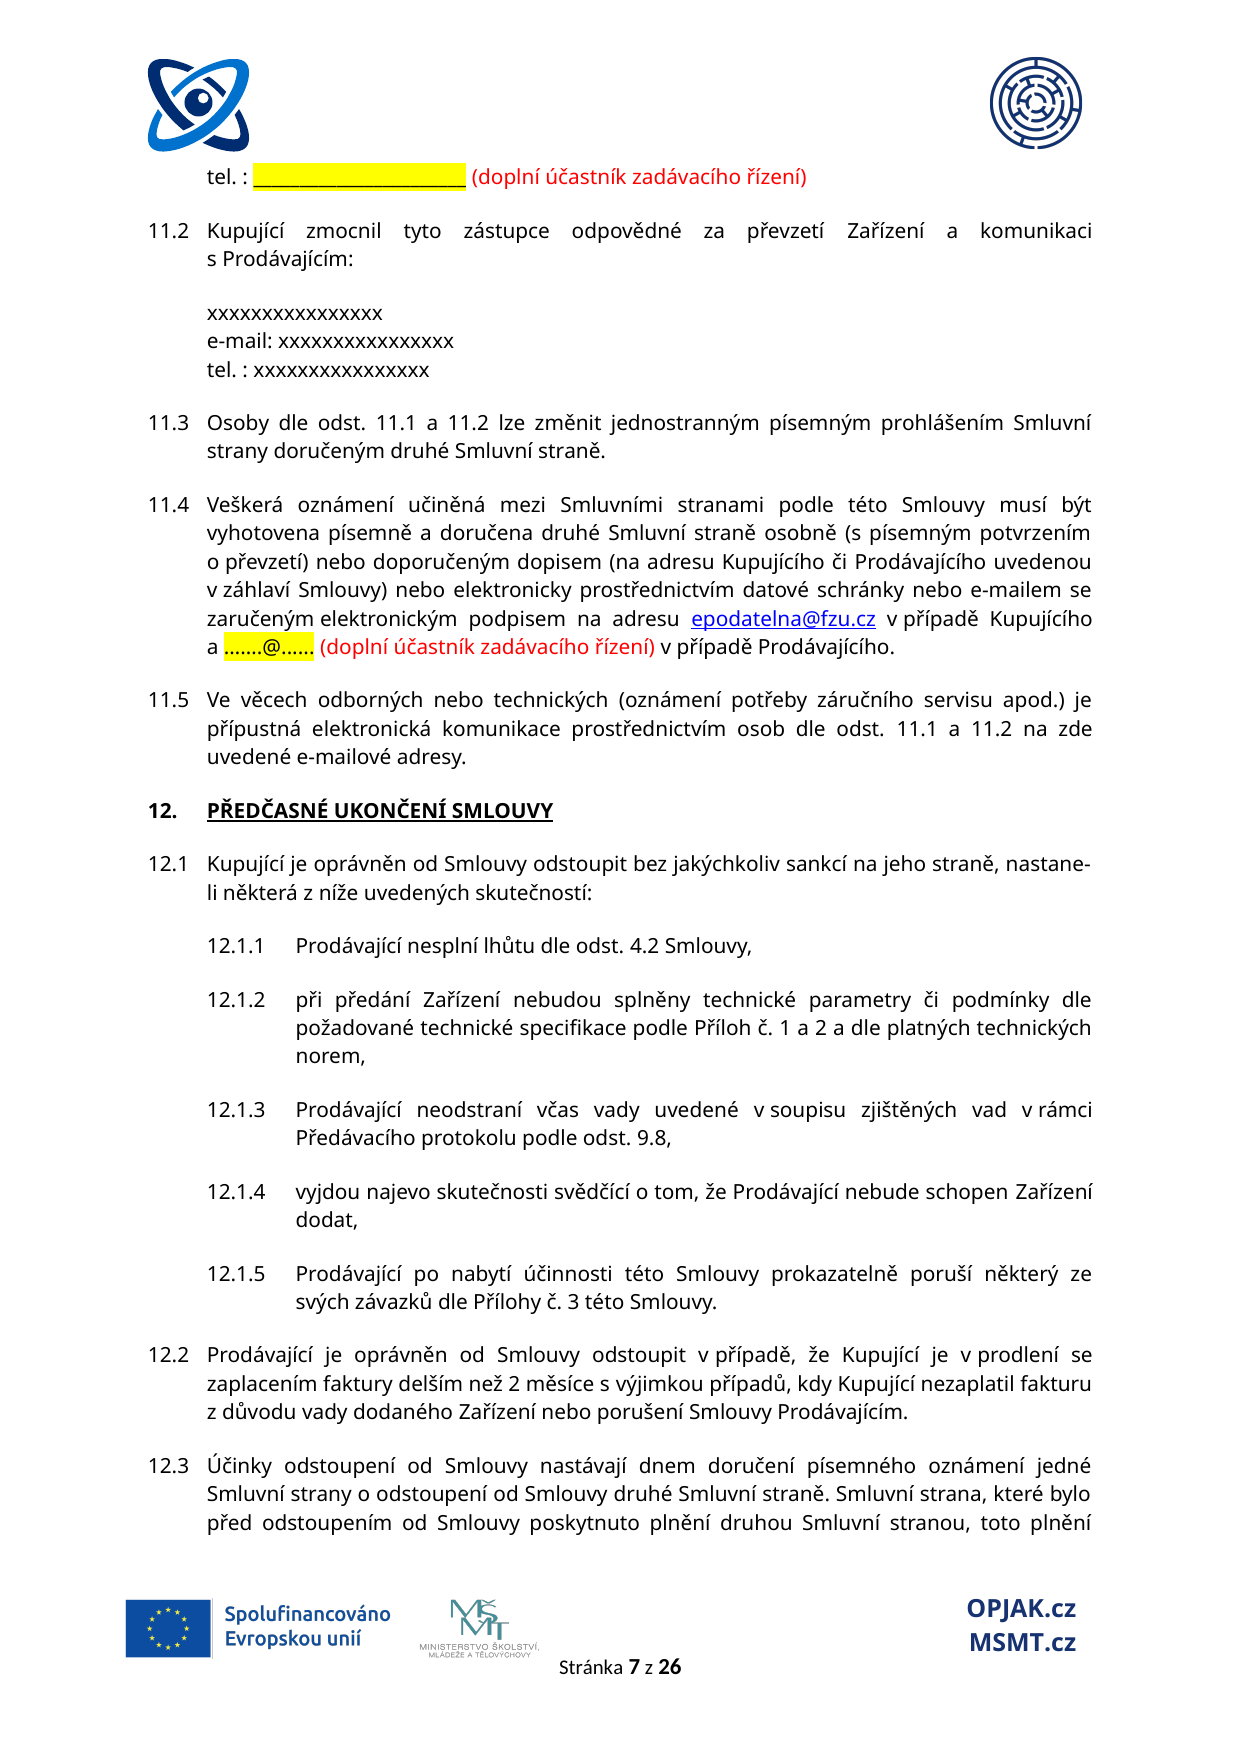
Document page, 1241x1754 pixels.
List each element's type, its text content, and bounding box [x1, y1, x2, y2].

list Prodávající nesplní lhůtu dle odst. 4.2 Smlouvy, [207, 931, 1093, 960]
list Veškerá oznámení učiněná mezi Smluvními stranami podle této Smlouvy musí být vyhotovena písemně a doručena druhé Smluvní straně osobně (s písemným potvrzením o převzetí) nebo doporučeným dopisem (na adresu Kupujícího či Prodávajícího uvedenou v záhlaví Smlouvy) nebo elektronicky prostřednictvím datové schránky nebo e-mailem se zaručeným elektronickým podpisem na adresu epodatelna@fzu.cz v případě Kupujícího a …….@...... (doplní účastník zadávacího řízení) v případě Prodávajícího. [148, 490, 1093, 661]
list při předání Zařízení nebudou splněny technické parametry či podmínky dle požadované technické specifikace podle Příloh č. 1 a 2 a dle platných technických norem, [207, 985, 1093, 1070]
list Osoby dle odst. 11.1 a 11.2 lze změnit jednostranným písemným prohlášením Smluvní strany doručeným druhé Smluvní straně. [148, 408, 1093, 465]
text tel. : _______________________ (doplní účastník zadávacího řízení) [207, 162, 1093, 191]
list PŘEDČASNÉ UKONČENÍ SMLOUVY [148, 796, 1093, 824]
picture [125, 1598, 539, 1659]
text xxxxxxxxxxxxxxxx [207, 298, 1093, 326]
list e-mail: xxxxxxxxxxxxxxxx [207, 326, 1093, 355]
list vyjdou najevo skutečnosti svědčící o tom, že Prodávající nebude schopen Zařízení dodat, [207, 1177, 1093, 1234]
list Prodávající po nabytí účinnosti této Smlouvy prokazatelně poruší některý ze svých závazků dle Přílohy č. 3 této Smlouvy. [207, 1259, 1093, 1316]
list Prodávající neodstraní včas vady uvedené v soupisu zjištěných vad v rámci Předávacího protokolu podle odst. 9.8, [207, 1095, 1093, 1152]
list Kupující zmocnil tyto zástupce odpovědné za převzetí Zařízení a komunikaci s Prodávajícím: [148, 216, 1093, 273]
list Prodávající je oprávněn od Smlouvy odstoupit v případě, že Kupující je v prodlení se zaplacením faktury delším než 2 měsíce s výjimkou případů, kdy Kupující nezaplatil fakturu z důvodu vady dodaného Zařízení nebo porušení Smlouvy Prodávajícím. [148, 1341, 1093, 1426]
picture [981, 48, 1091, 158]
list Ve věcech odborných nebo technických (oznámení potřeby záručního servisu apod.) je přípustná elektronická komunikace prostřednictvím osob dle odst. 11.1 a 11.2 na zde uvedené e-mailové adresy. [148, 686, 1093, 771]
text tel. : xxxxxxxxxxxxxxxx [207, 355, 1093, 383]
list Kupující je oprávněn od Smlouvy odstoupit bez jakýchkoliv sankcí na jeho straně, nastane-li některá z níže uvedených skutečností: [148, 849, 1093, 906]
